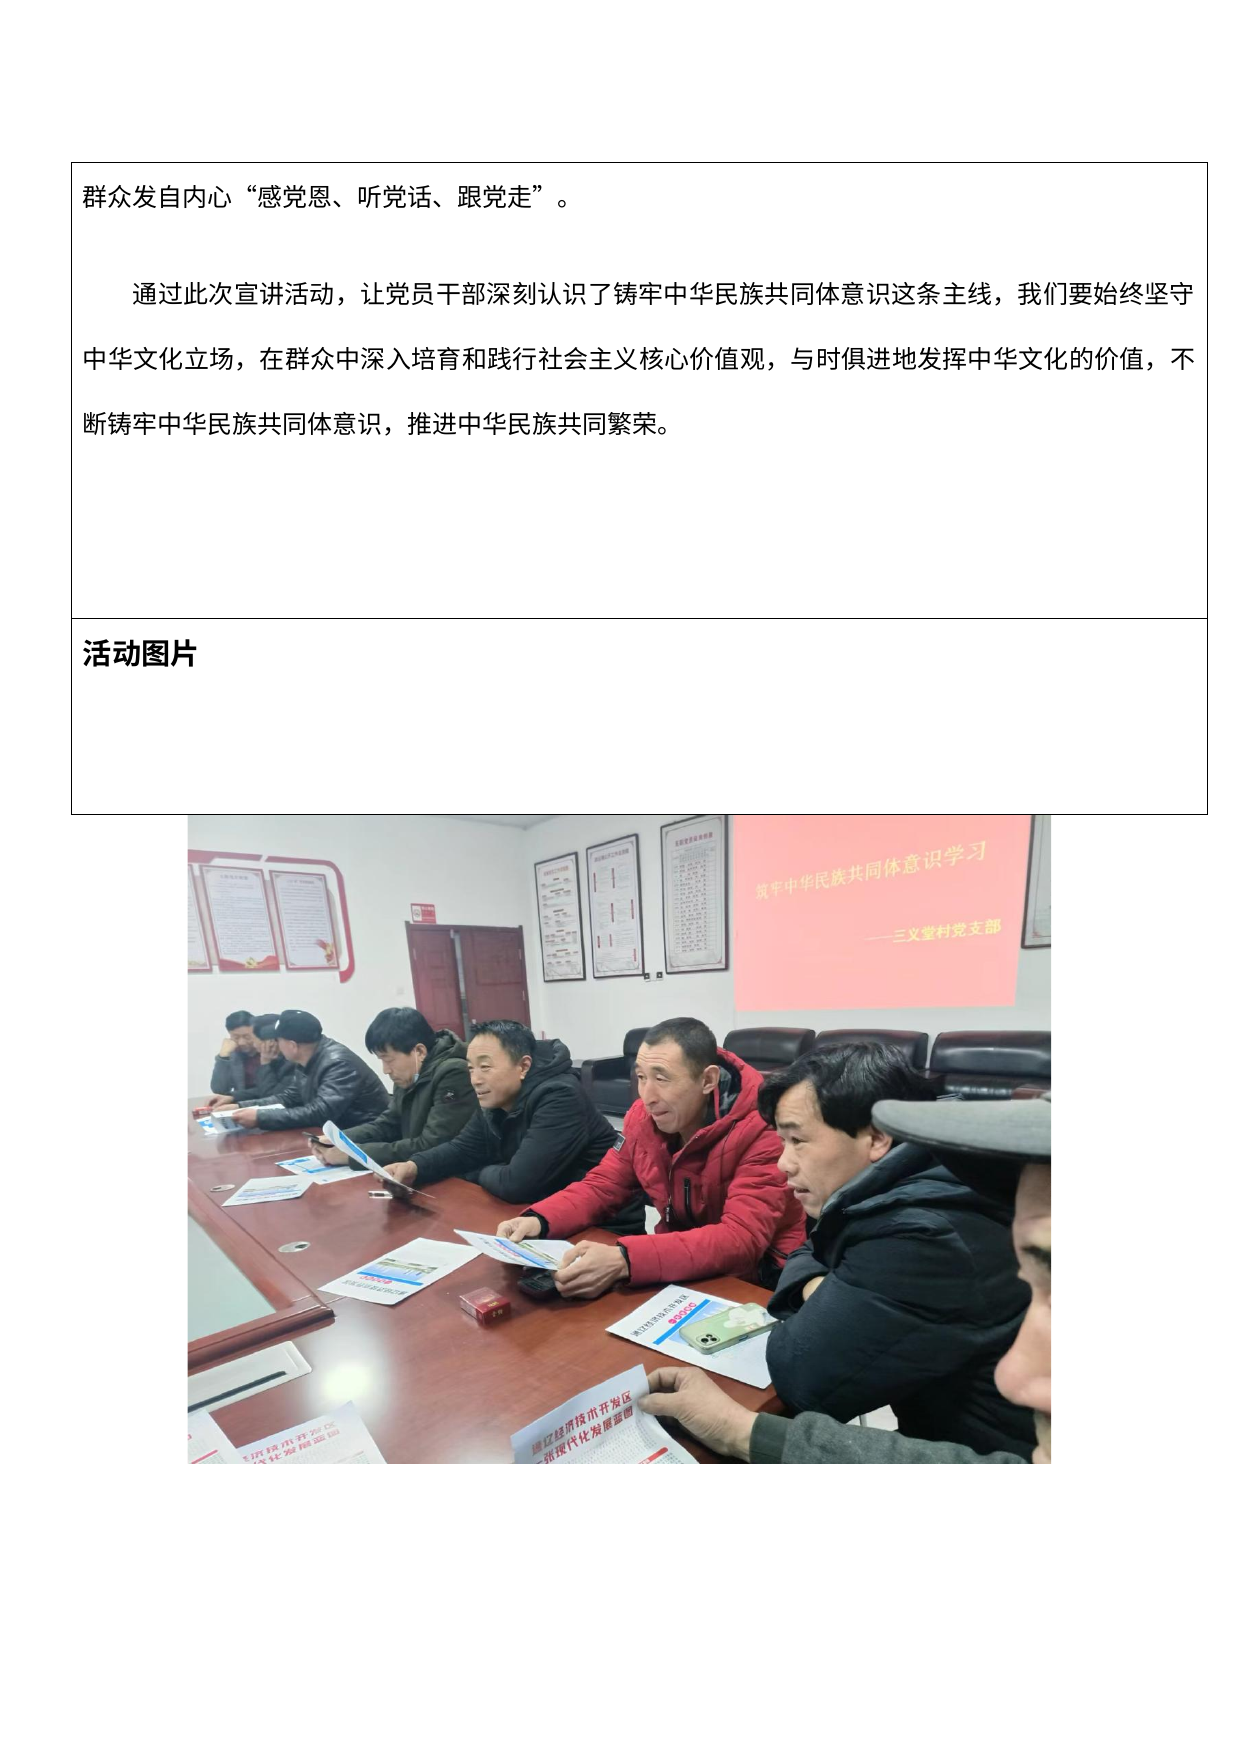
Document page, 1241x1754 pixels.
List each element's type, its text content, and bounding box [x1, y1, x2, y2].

picture [187, 815, 1052, 1464]
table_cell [72, 163, 1207, 618]
table_cell 活动图片 [72, 619, 1207, 814]
